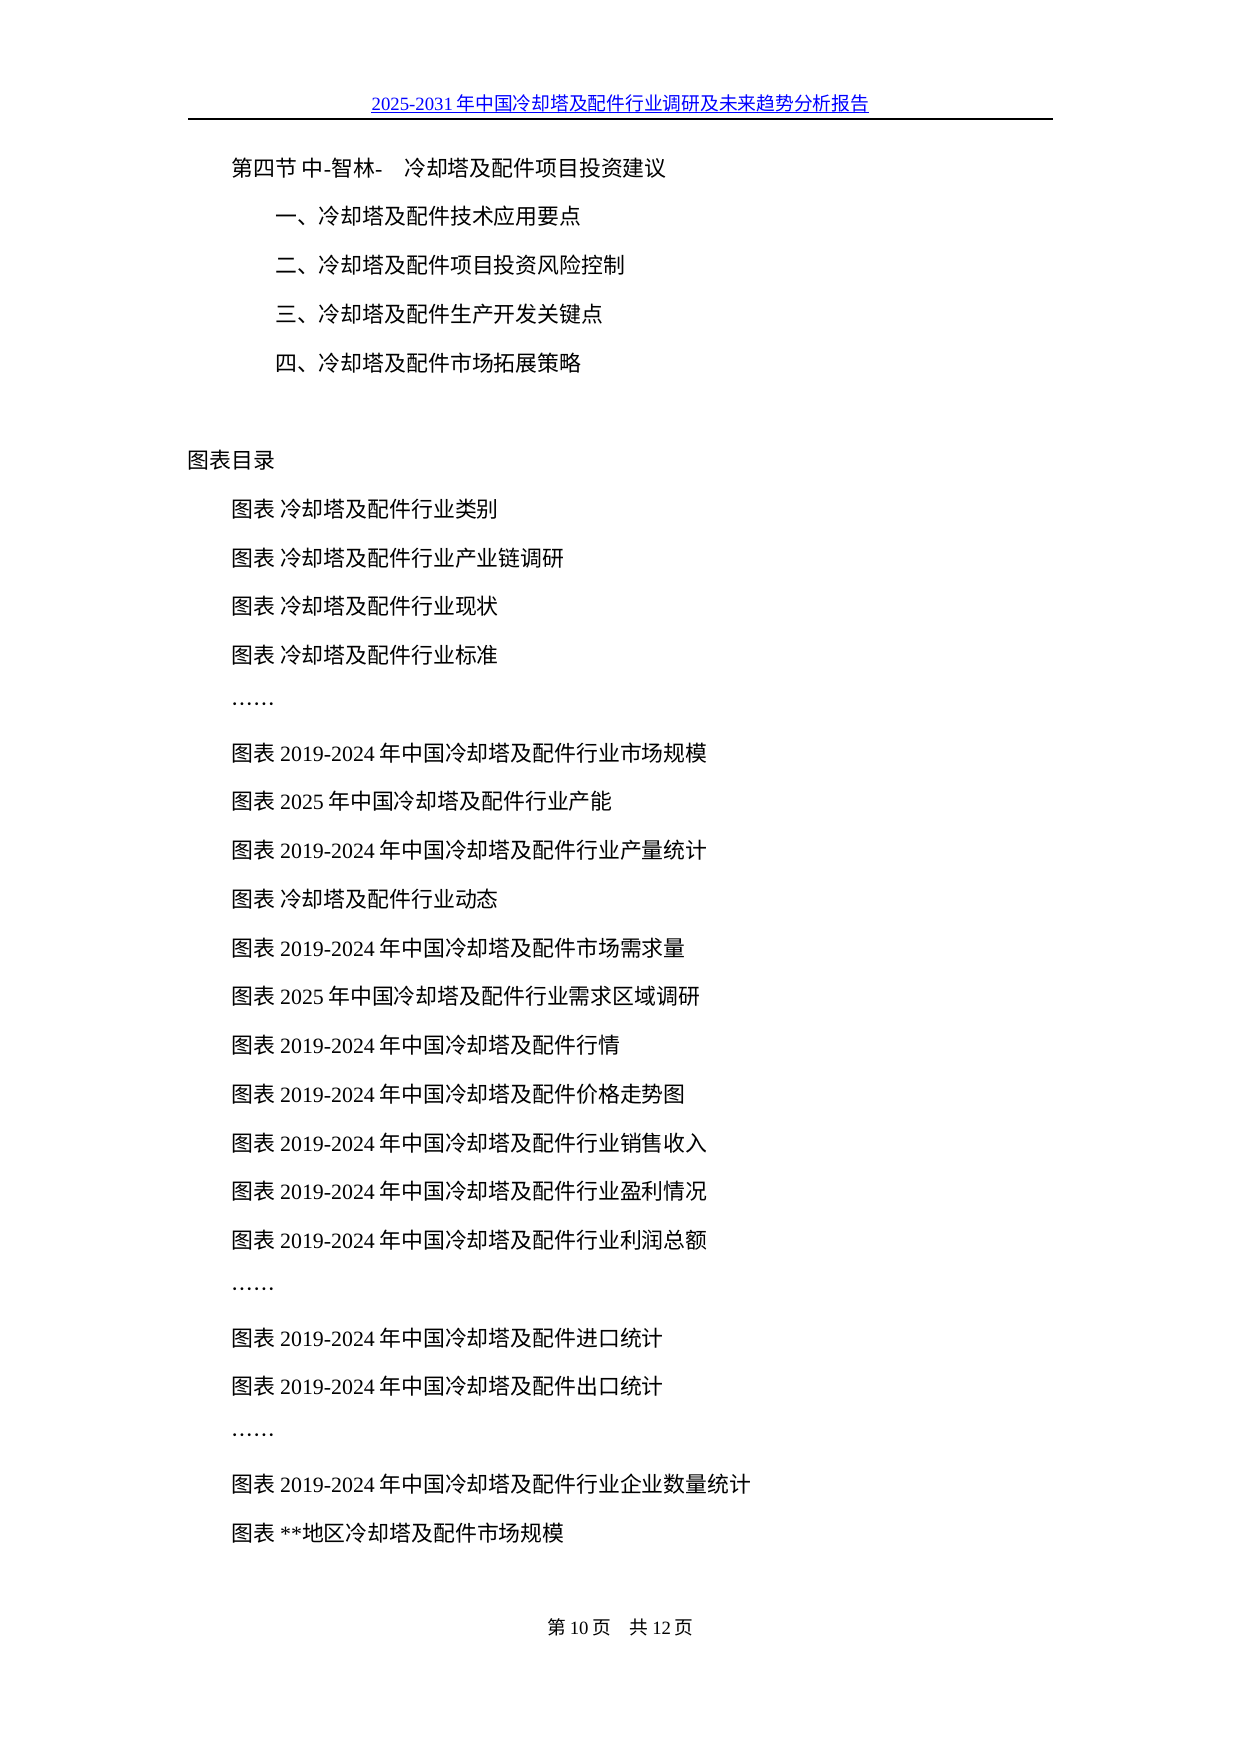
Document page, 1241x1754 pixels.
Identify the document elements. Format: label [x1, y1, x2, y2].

text [187, 150, 1053, 1548]
